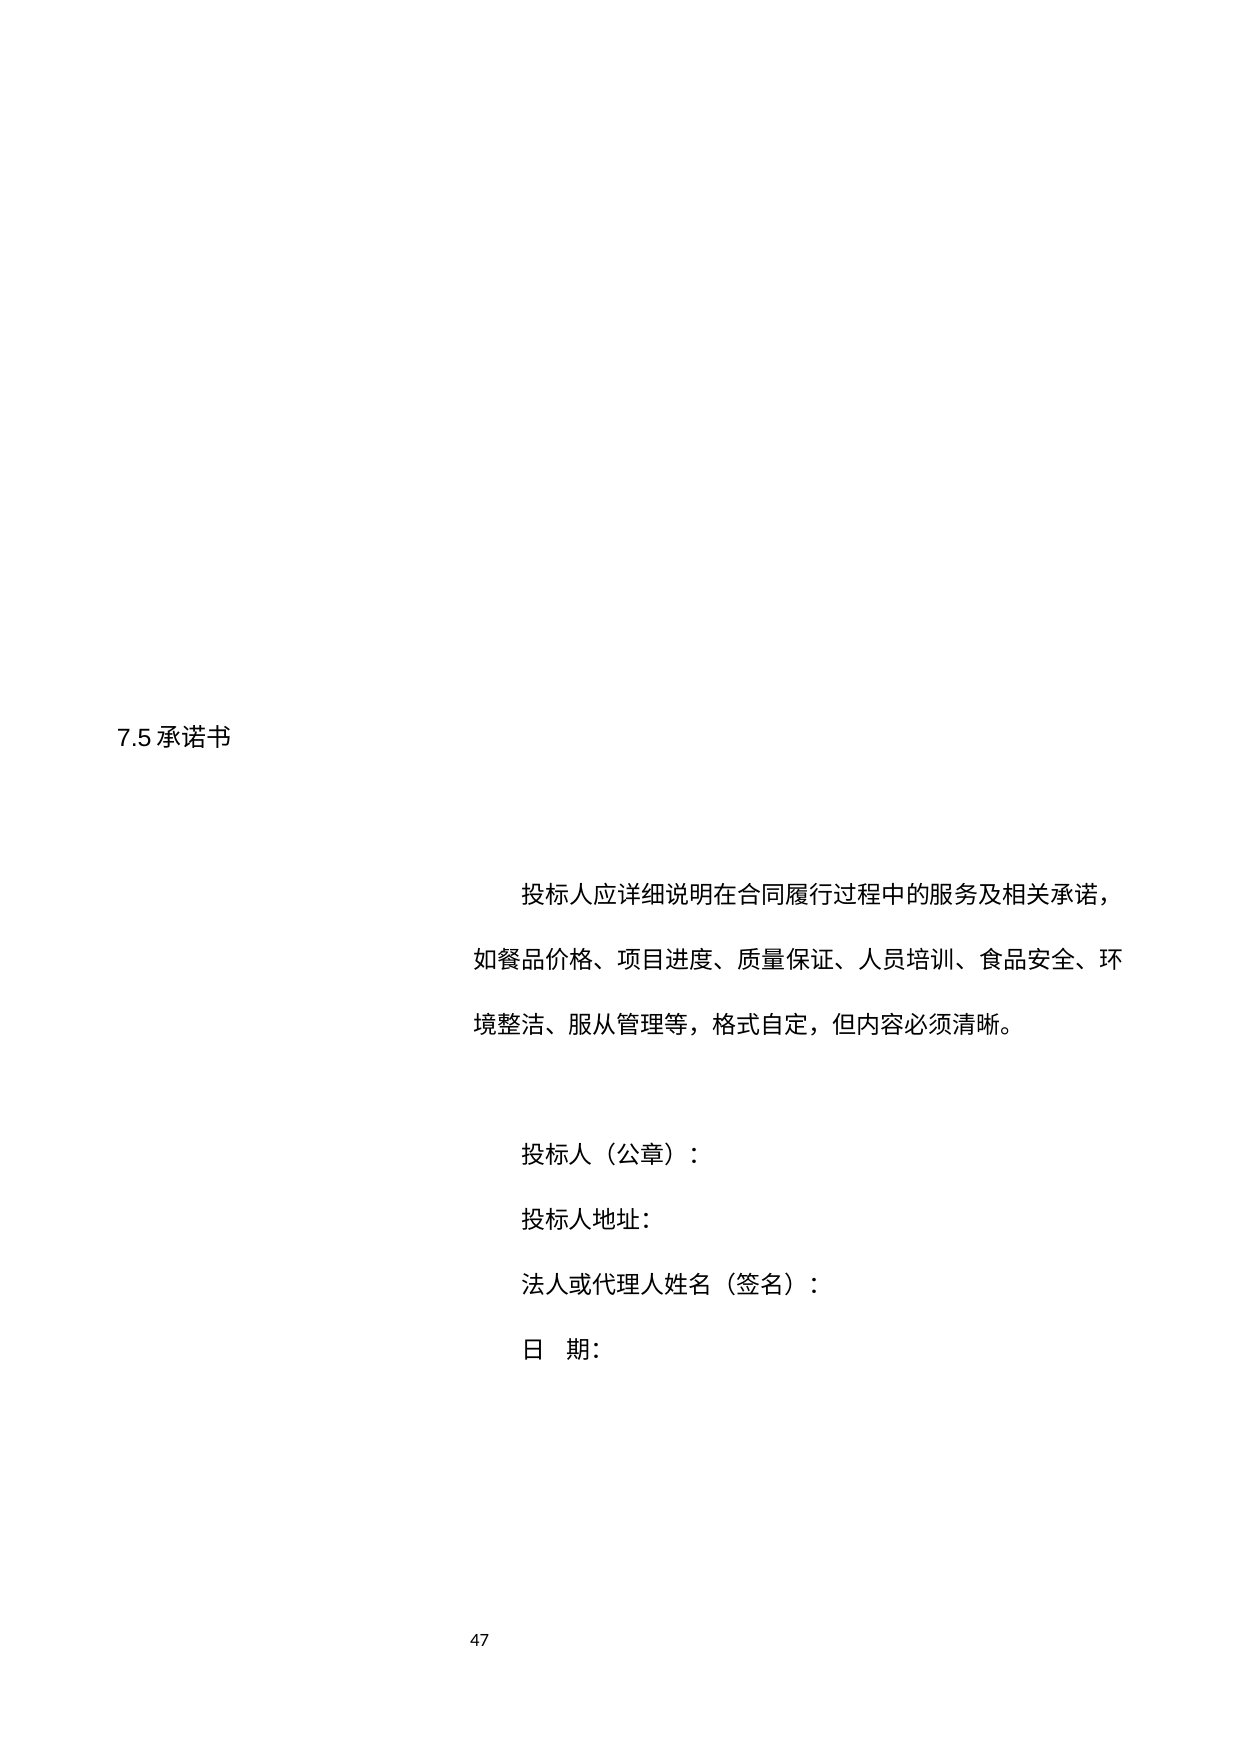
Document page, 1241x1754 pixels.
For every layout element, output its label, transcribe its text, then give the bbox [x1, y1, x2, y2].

text 投标人应详细说明在合同履行过程中的服务及相关承诺，如餐品价格、项目进度、质量保证、人员培训、食品安全、环境整洁、服从管理等，格式自定，但内容必须清晰。 [473, 860, 1123, 1055]
text 投标人（公章）： [521, 1120, 1123, 1185]
text 法人或代理人姓名（签名）： [521, 1250, 1123, 1315]
subtitle 7.5承诺书 [117, 703, 1123, 768]
text 投标人地址： [521, 1185, 1123, 1250]
text 日 期： [521, 1315, 1123, 1380]
